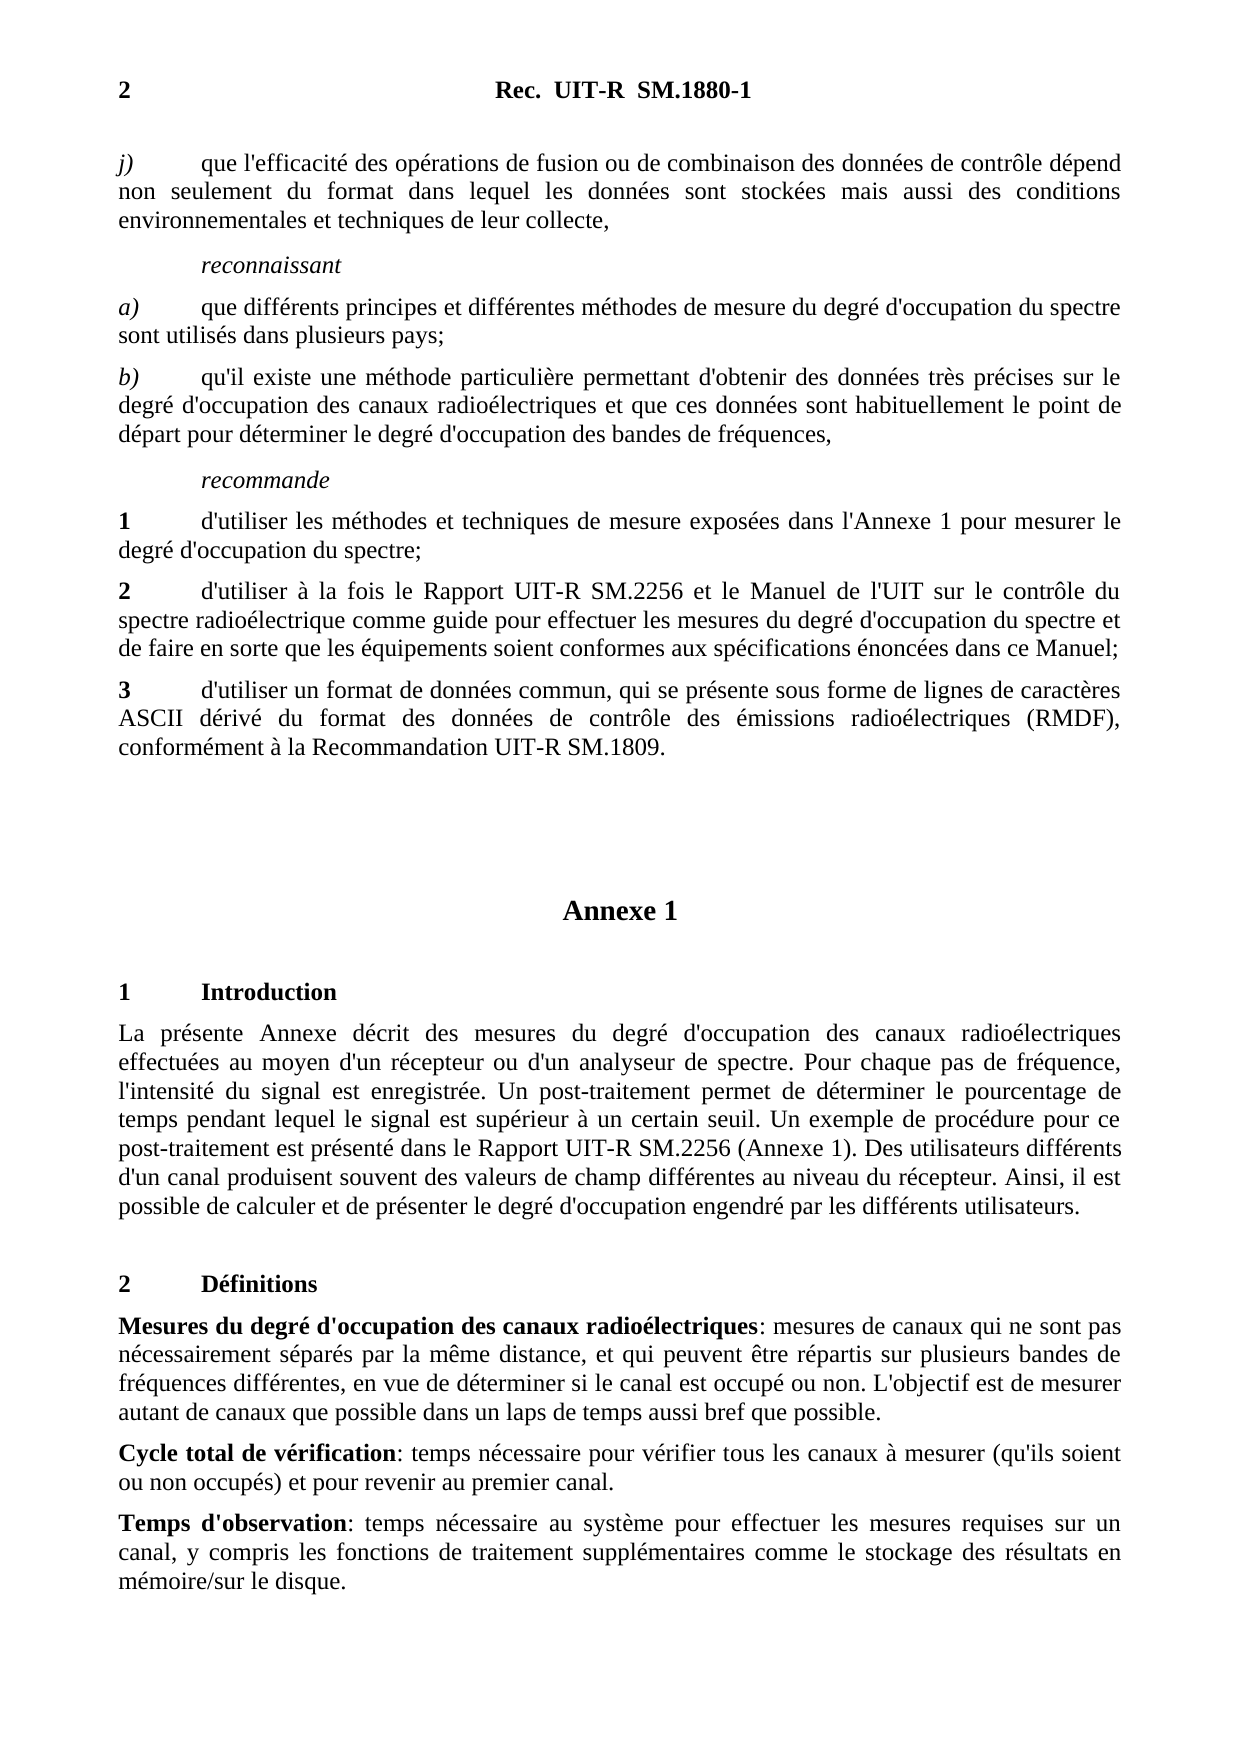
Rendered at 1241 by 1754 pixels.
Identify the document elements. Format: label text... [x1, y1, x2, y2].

text Mesures du degré d'occupation des canaux radioélectriques: mesures de canaux qui ne sont pas nécessairement séparés par la même distance, et qui peuvent être répartis sur plusieurs bandes de fréquences différentes, en vue de déterminer si le canal est occupé ou non. L'objectif est de mesurer autant de canaux que possible dans un laps de temps aussi bref que possible. [118, 1311, 1122, 1426]
text recommande [201, 465, 1122, 493]
text reconnaissant [201, 251, 1122, 279]
text La présente Annexe décrit des mesures du degré d'occupation des canaux radioélectriques effectuées au moyen d'un récepteur ou d'un analyseur de spectre. Pour chaque pas de fréquence, l'intensité du signal est enregistrée. Un post-traitement permet de déterminer le pourcentage de temps pendant lequel le signal est supérieur à un certain seuil. Un exemple de procédure pour ce post-traitement est présenté dans le Rapport UIT-R SM.2256 (Annexe 1). Des utilisateurs différents d'un canal produisent souvent des valeurs de champ différentes au niveau du récepteur. Ainsi, il est possible de calculer et de présenter le degré d'occupation engendré par les différents utilisateurs. [118, 1018, 1122, 1219]
title Annexe 1 [118, 893, 1122, 927]
text 1 d'utiliser les méthodes et techniques de mesure exposées dans l'Annexe 1 pour mesurer le degré d'occupation du spectre; [118, 506, 1122, 563]
text j) que l'efficacité des opérations de fusion ou de combinaison des données de contrôle dépend non seulement du format dans lequel les données sont stockées mais aussi des conditions environnementales et techniques de leur collecte, [118, 148, 1122, 234]
text 2 d'utiliser à la fois le Rapport UIT-R SM.2256 et le Manuel de l'UIT sur le contrôle du spectre radioélectrique comme guide pour effectuer les mesures du degré d'occupation du spectre et de faire en sorte que les équipements soient conformes aux spécifications énoncées dans ce Manuel; [118, 576, 1122, 662]
text Cycle total de vérification: temps nécessaire pour vérifier tous les canaux à mesurer (qu'ils soient ou non occupés) et pour revenir au premier canal. [118, 1438, 1122, 1496]
subtitle 1 Introduction [118, 977, 1122, 1006]
text b) qu'il existe une méthode particulière permettant d'obtenir des données très précises sur le degré d'occupation des canaux radioélectriques et que ces données sont habituellement le point de départ pour déterminer le degré d'occupation des bandes de fréquences, [118, 362, 1122, 448]
text a) que différents principes et différentes méthodes de mesure du degré d'occupation du spectre sont utilisés dans plusieurs pays; [118, 292, 1122, 349]
text Temps d'observation: temps nécessaire au système pour effectuer les mesures requises sur un canal, y compris les fonctions de traitement supplémentaires comme le stockage des résultats en mémoire/sur le disque. [118, 1508, 1122, 1594]
subtitle 2 Définitions [118, 1269, 1122, 1298]
text 3 d'utiliser un format de données commun, qui se présente sous forme de lignes de caractères ASCII dérivé du format des données de contrôle des émissions radioélectriques (RMDF), conformément à la Recommandation UIT-R SM.1809. [118, 675, 1122, 761]
